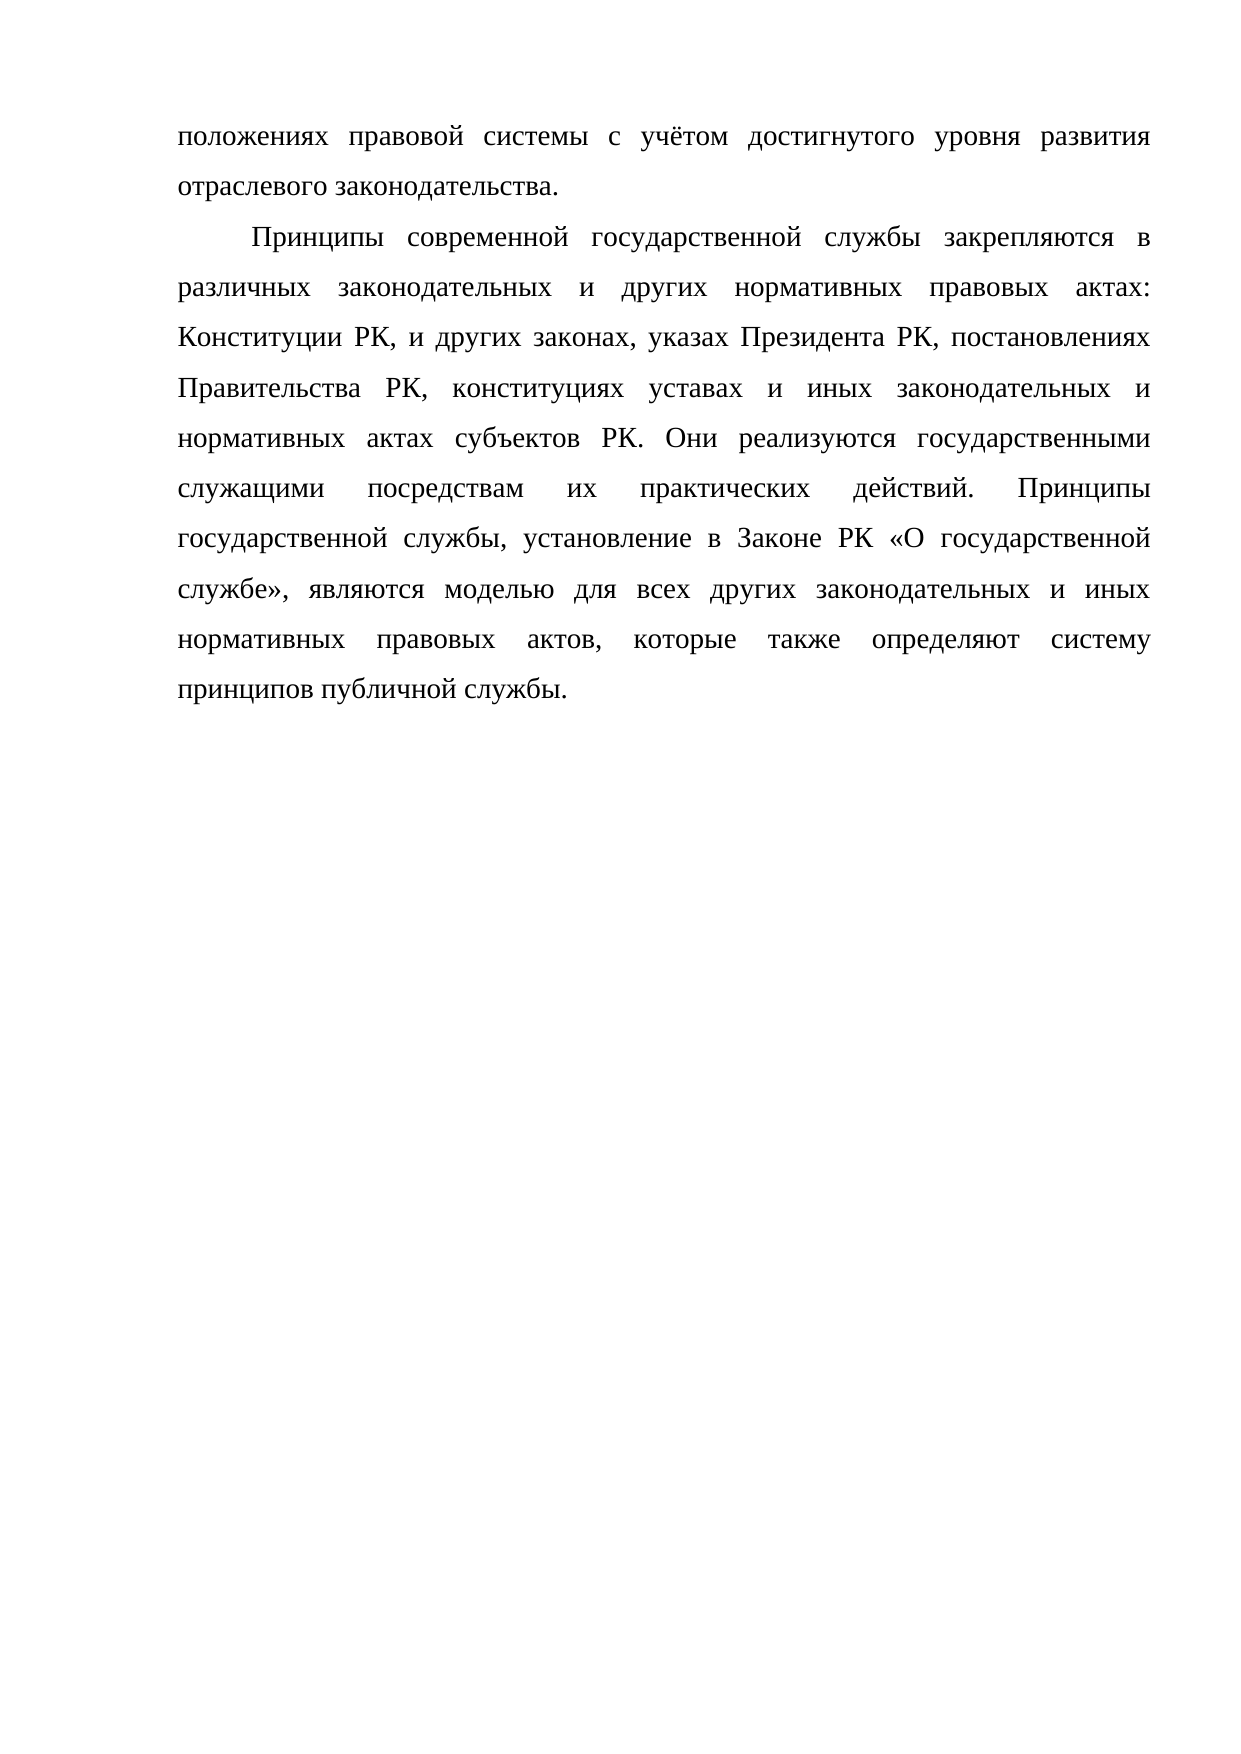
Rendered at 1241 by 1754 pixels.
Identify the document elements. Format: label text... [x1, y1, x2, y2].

text Принципы современной государственной службы закрепляются в различных законодательных и других нормативных правовых актах: Конституции РК, и других законах, указах Президента РК, постановлениях Правительства РК, конституциях уставах и иных законодательных и нормативных актах субъектов РК. Они реализуются государственными служащими посредствам их практических действий. Принципы государственной службы, установление в Законе РК «О государственной службе», являются моделью для всех других законодательных и иных нормативных правовых актов, которые также определяют систему принципов публичной службы. [177, 219, 1152, 705]
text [177, 118, 1152, 202]
